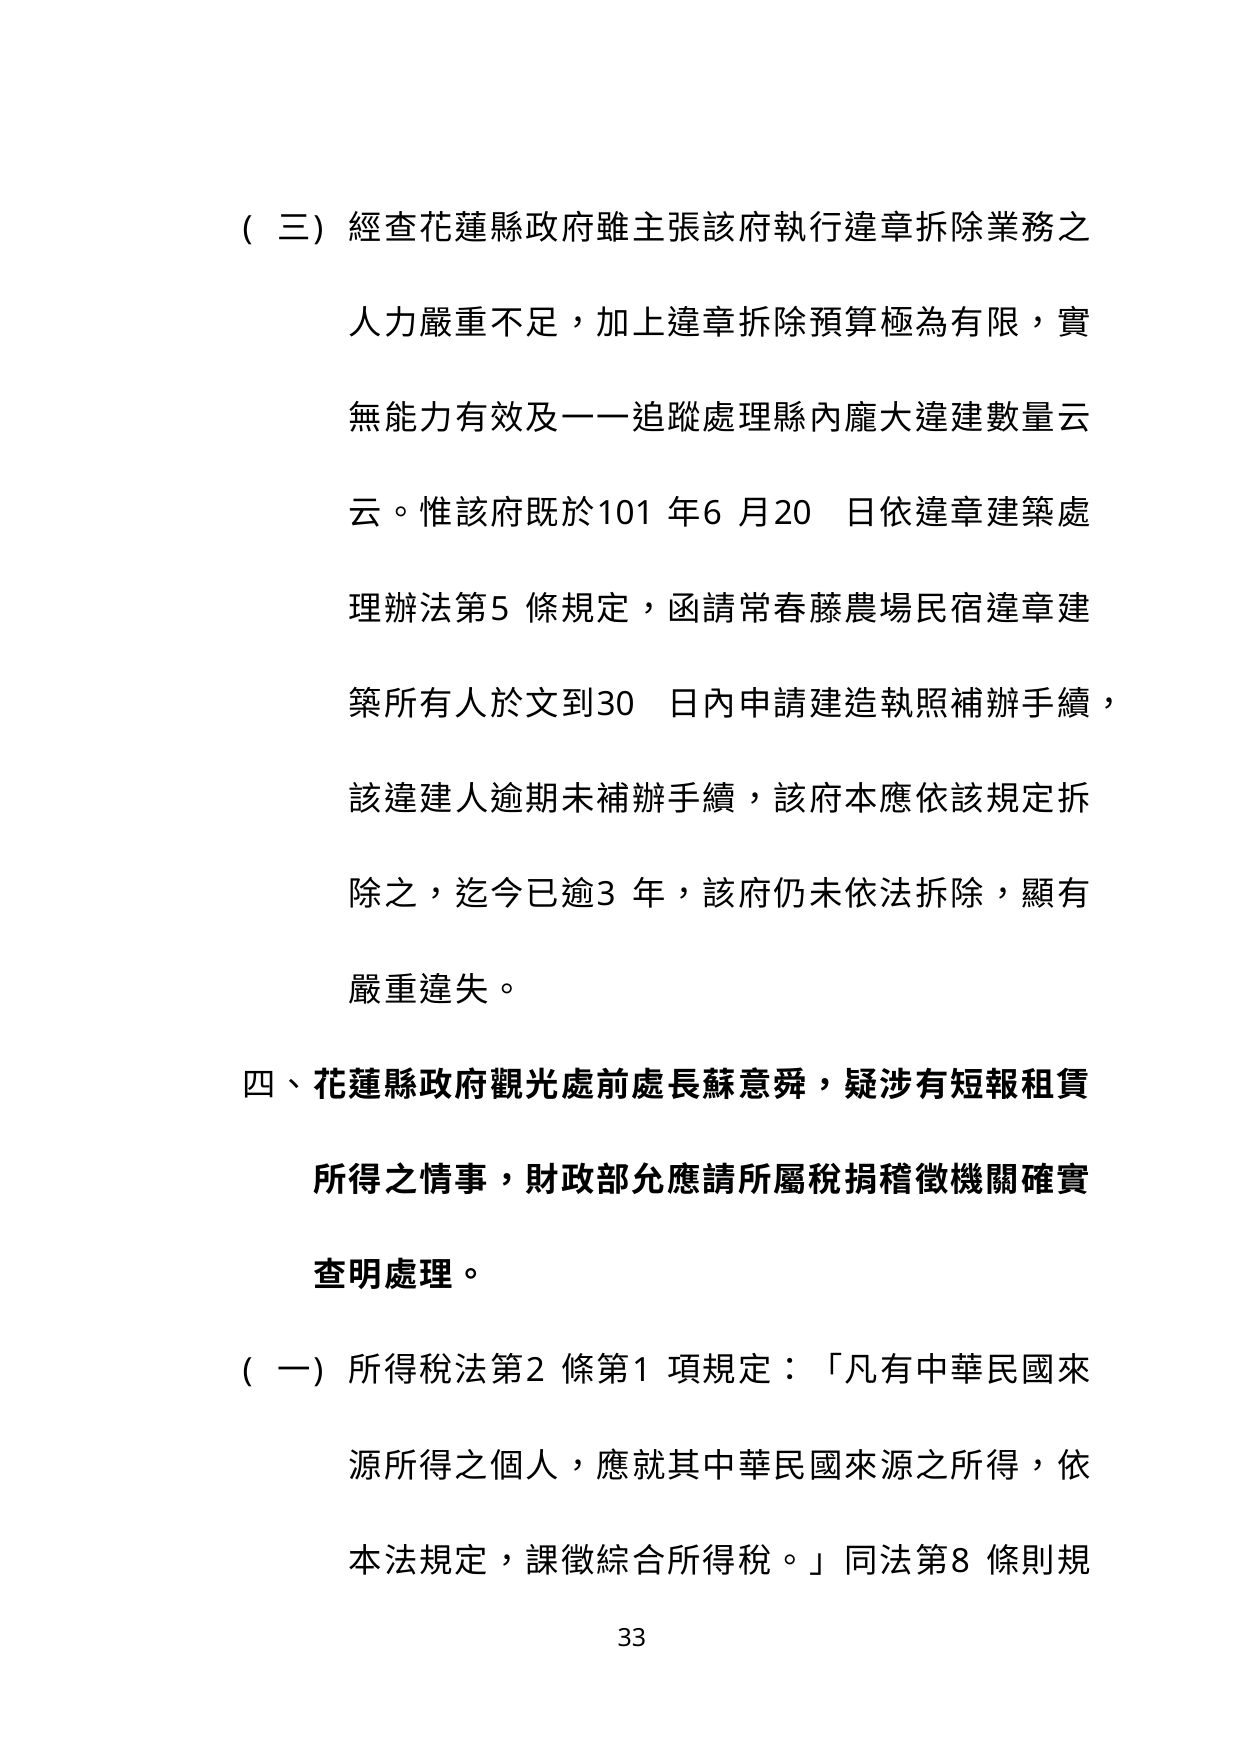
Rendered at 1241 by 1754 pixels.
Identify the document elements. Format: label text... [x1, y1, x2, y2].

subtitle 經查花蓮縣政府雖主張該府執行違章拆除業務之人力嚴重不足，加上違章拆除預算極為有限，實無能力有效及一一追蹤處理縣內龐大違建數量云云。惟該府既於101年6月20日依違章建築處理辦法第5條規定，函請常春藤農場民宿違章建築所有人於文到30日內申請建造執照補辦手續，該違建人逾期未補辦手續，該府本應依該規定拆除之，迄今已逾3年，該府仍未依法拆除，顯有嚴重違失。 [242, 177, 1092, 1034]
subtitle 花蓮縣政府觀光處前處長蘇意舜，疑涉有短報租賃所得之情事，財政部允應請所屬稅捐稽徵機關確實查明處理。 [231, 1034, 1092, 1320]
